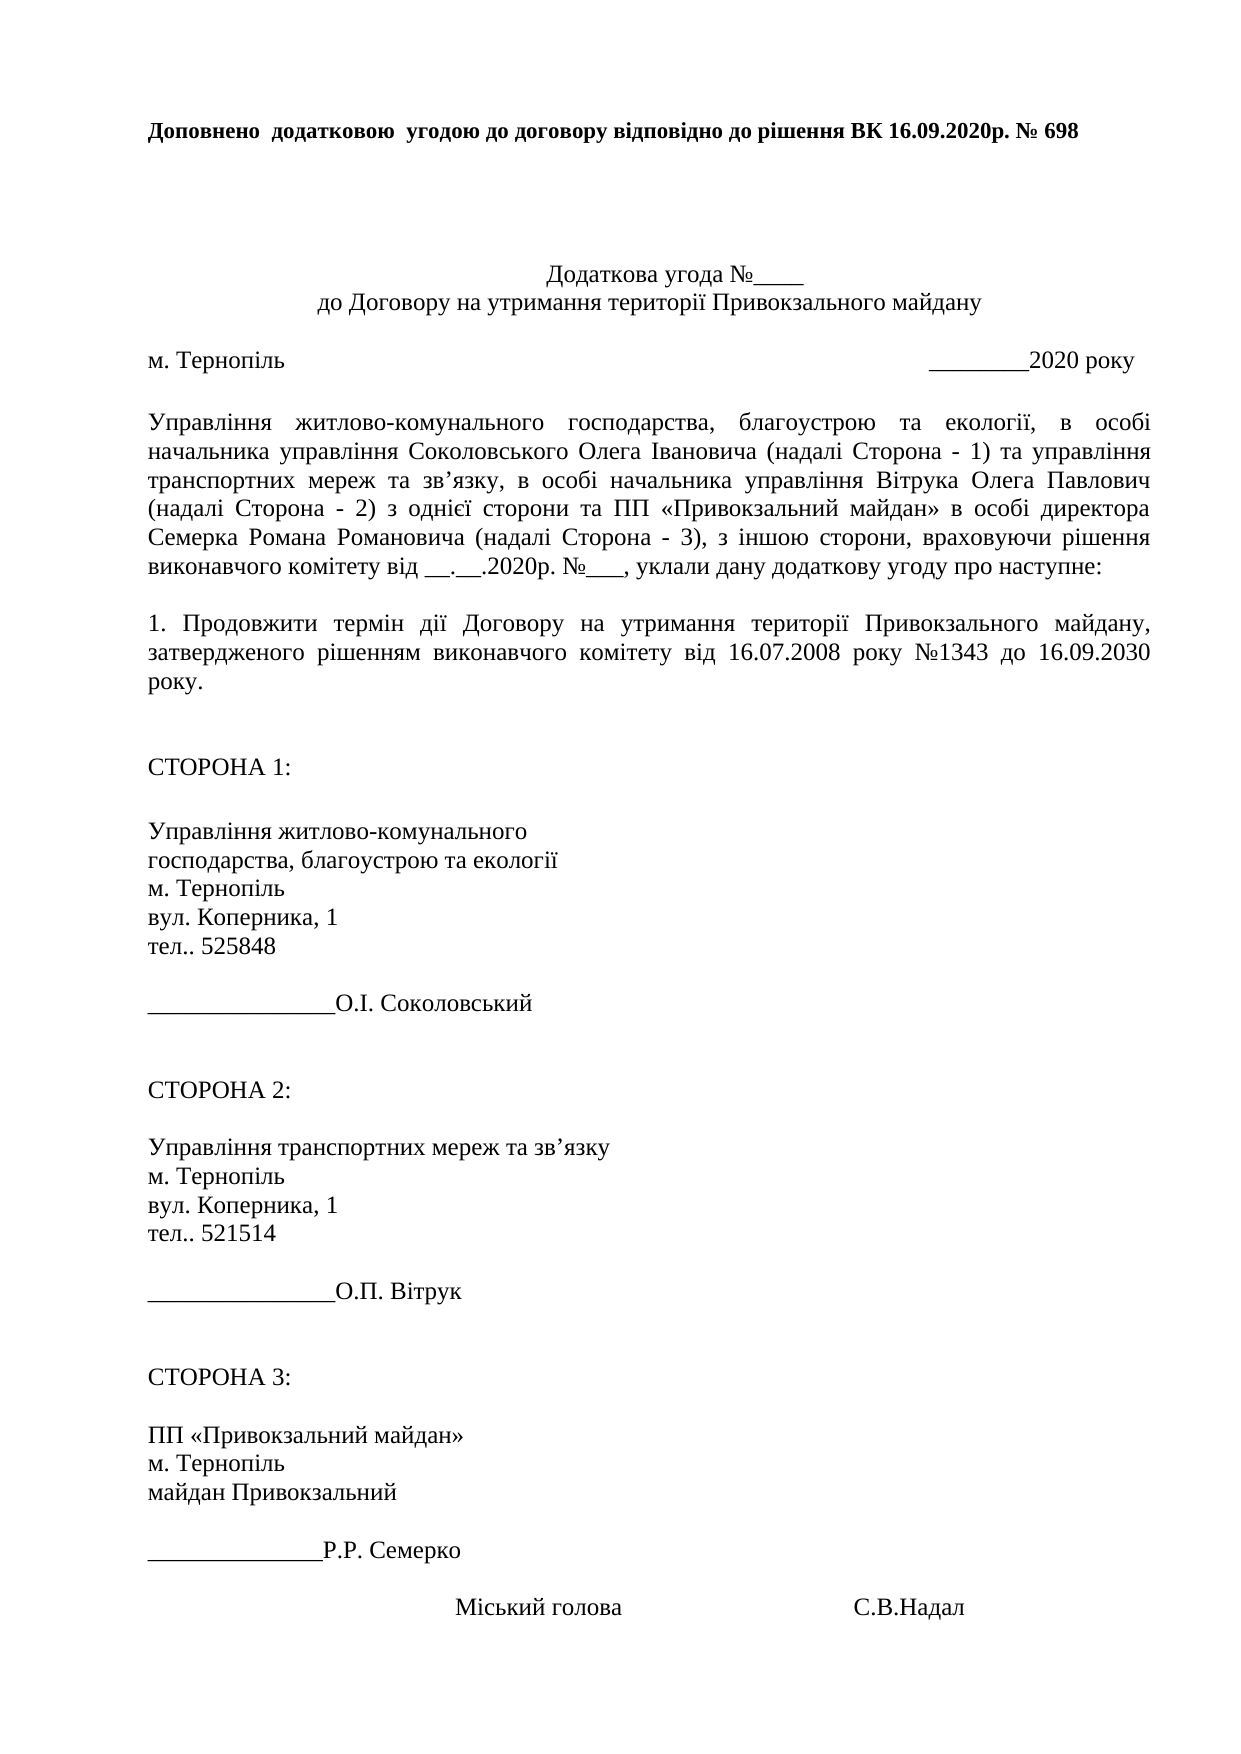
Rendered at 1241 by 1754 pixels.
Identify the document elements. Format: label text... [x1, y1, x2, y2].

text м. Тернопіль ________2020 року [148, 345, 1152, 374]
text до Договору на утримання території Привокзального майдану [148, 287, 1152, 316]
text _______________О.П. Вітрук [148, 1276, 1152, 1305]
text м. Тернопіль [148, 1448, 1152, 1477]
text 1. Продовжити термін дії Договору на утримання території Привокзального майдану, затвердженого рішенням виконавчого комітету від 16.07.2008 року №1343 до 16.09.2030 року. [148, 608, 1152, 695]
text м. Тернопіль [148, 873, 1152, 902]
text Управління житлово-комунального [148, 816, 1152, 845]
text вул. Коперника, 1 [148, 902, 1152, 931]
text господарства, благоустрою та екології [148, 845, 1152, 873]
text СТОРОНА 3: [148, 1362, 1152, 1391]
text м. Тернопіль [148, 1161, 1152, 1190]
text тел.. 521514 [148, 1218, 1152, 1247]
text ______________Р.Р. Семерко [148, 1535, 1152, 1563]
text ПП «Привокзальний майдан» [148, 1420, 1152, 1448]
text Доповнено додатковою угодою до договору відповідно до рішення ВК 16.09.2020р. № 698 [148, 117, 1152, 144]
text вул. Коперника, 1 [148, 1190, 1152, 1218]
text СТОРОНА 2: [148, 1075, 1152, 1103]
subtitle СТОРОНА 1: [148, 752, 1152, 781]
text Управління транспортних мереж та зв’язку [148, 1132, 1152, 1161]
text Додаткова угода №____ [148, 259, 1152, 287]
text Управління житлово-комунального господарства, благоустрою та екології, в особі начальника управління Соколовського Олега Івановича (надалі Сторона - 1) та управління транспортних мереж та зв’язку, в особі начальника управління Вітрука Олега Павлович (надалі Сторона - 2) з однієї сторони та ПП «Привокзальний майдан» в особі директора Семерка Романа Романовича (надалі Сторона - 3), з іншою сторони, враховуючи рішення виконавчого комітету від __.__.2020р. №___, уклали дану додаткову угоду про наступне: [148, 407, 1152, 580]
text майдан Привокзальний [148, 1477, 1152, 1506]
text _______________О.І. Соколовський [148, 988, 1152, 1017]
text тел.. 525848 [148, 931, 1152, 960]
text Міський голова С.В.Надал [148, 1592, 1152, 1621]
